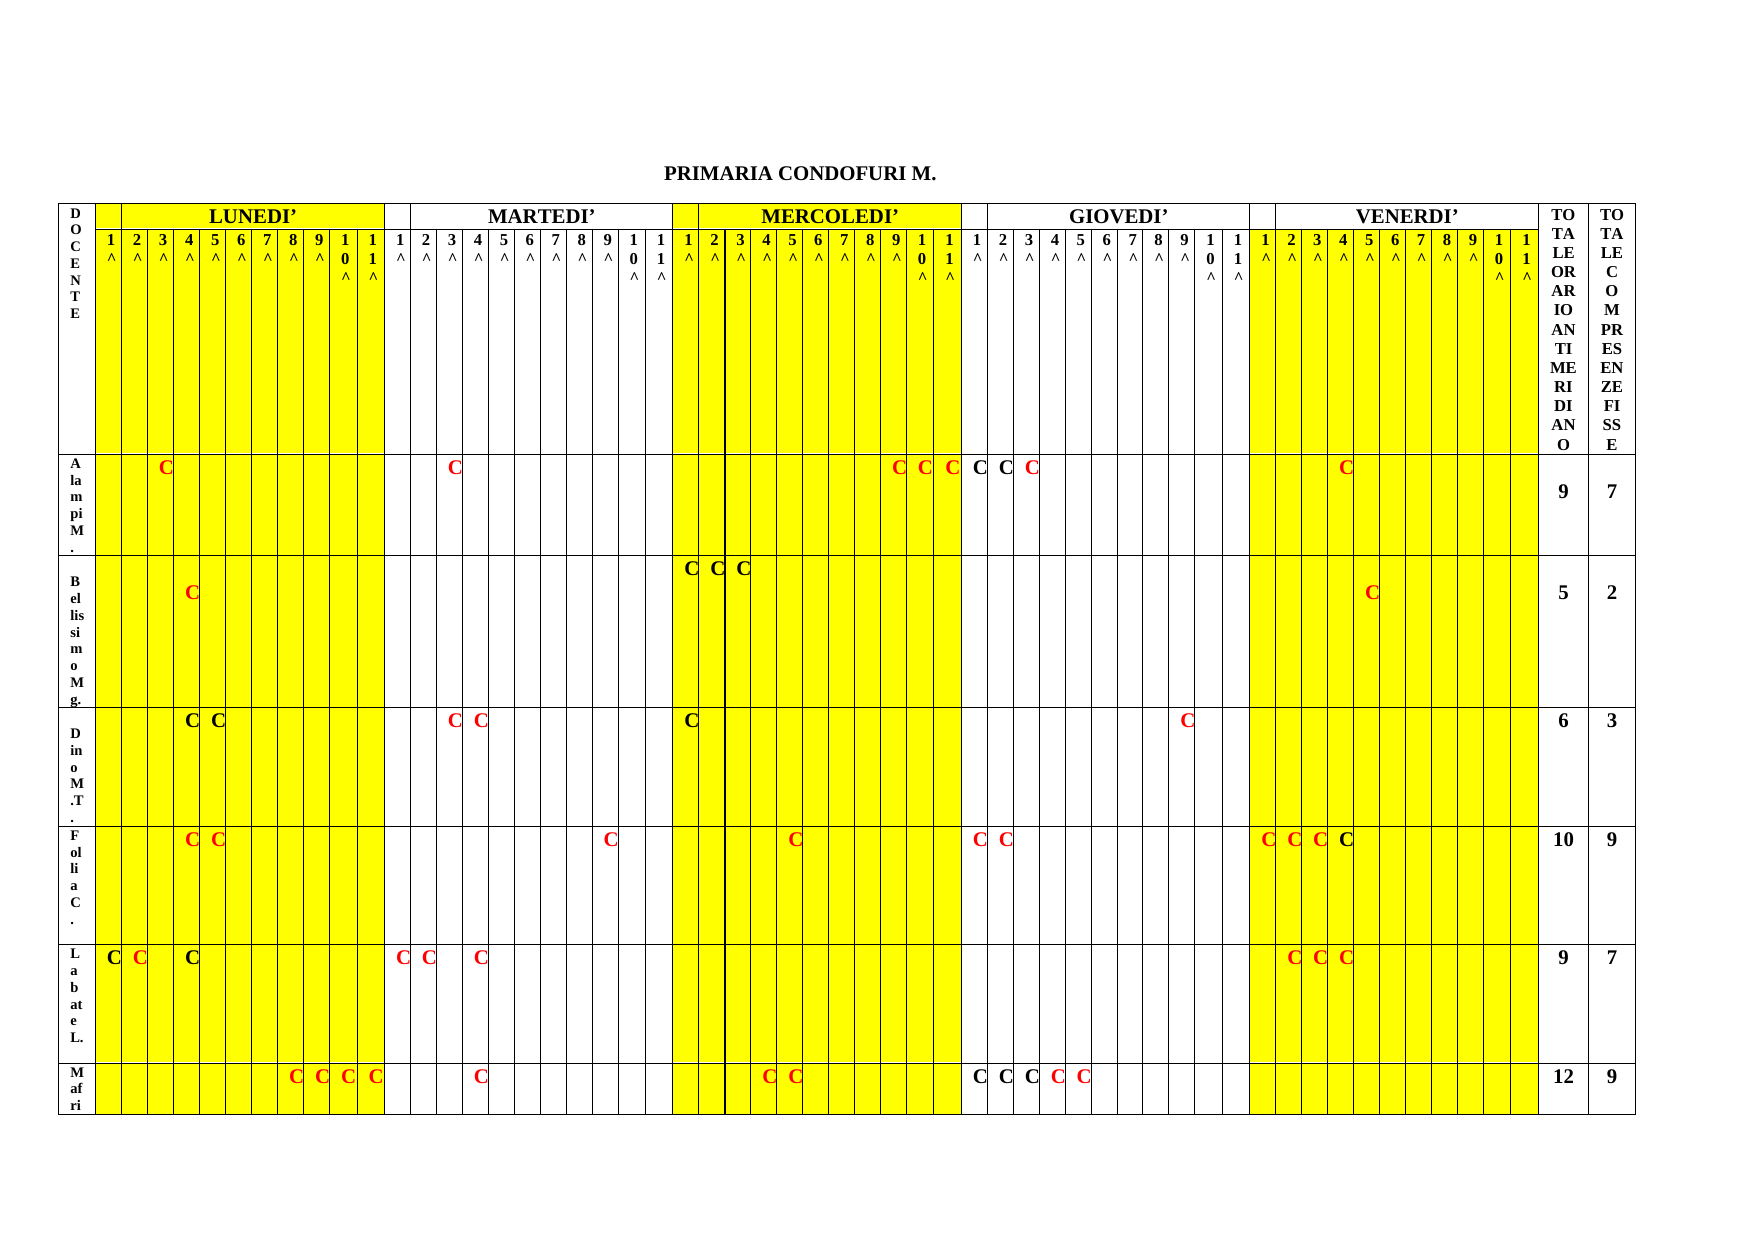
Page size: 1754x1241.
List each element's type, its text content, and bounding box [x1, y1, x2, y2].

table_cell [541, 708, 566, 826]
table_cell 3^ [726, 230, 750, 453]
table_cell [726, 1064, 750, 1114]
table_cell 2^ [122, 230, 147, 453]
table_cell 6^ [1092, 230, 1117, 453]
table_cell [304, 827, 329, 944]
table_cell [1169, 945, 1194, 1062]
table_cell C [751, 1064, 776, 1114]
table_cell [330, 945, 357, 1062]
table_cell [1432, 827, 1457, 944]
table_cell 3^ [437, 230, 462, 453]
table_cell [881, 1064, 906, 1114]
table_cell [148, 945, 173, 1062]
table_cell [1484, 1064, 1510, 1114]
table_cell [934, 945, 961, 1062]
table_cell 9^ [1169, 230, 1194, 453]
table_cell [962, 556, 987, 707]
table_cell [829, 1064, 854, 1114]
table_cell [803, 455, 828, 555]
table_cell [1432, 708, 1457, 826]
table_cell [200, 455, 225, 555]
table_cell [1276, 455, 1301, 555]
table_cell [1458, 945, 1483, 1062]
table_cell [751, 708, 776, 826]
table_cell [1092, 945, 1117, 1062]
table_cell C [934, 455, 961, 555]
table_cell [1014, 945, 1039, 1062]
table_cell [1143, 708, 1168, 826]
table_cell 9 [1539, 455, 1588, 555]
table_header VENERDI’ [1276, 204, 1538, 228]
table_cell 6^ [803, 230, 828, 453]
table_cell [1092, 827, 1117, 944]
table_cell 9 [1589, 827, 1635, 944]
table_cell [252, 1064, 277, 1114]
table_cell C [304, 1064, 329, 1114]
table_cell C [881, 455, 906, 555]
table_cell [304, 556, 329, 707]
table_cell [1406, 708, 1431, 826]
table_cell 3^ [1302, 230, 1327, 453]
table_cell [1354, 708, 1379, 826]
table_cell 2^ [988, 230, 1013, 453]
table_cell [593, 945, 618, 1062]
table_cell [751, 945, 776, 1062]
table_cell 1^ [962, 230, 987, 453]
table_cell [855, 945, 880, 1062]
table_header DOCENTE [59, 204, 95, 453]
table_cell [385, 1064, 410, 1114]
table_cell [567, 945, 592, 1062]
table_cell [726, 827, 750, 944]
table_cell [726, 945, 750, 1062]
table_cell [1066, 556, 1091, 707]
table_cell [646, 455, 672, 555]
table_cell 3^ [1014, 230, 1039, 453]
table_cell [489, 556, 514, 707]
table_cell [1014, 708, 1039, 826]
table_cell [567, 455, 592, 555]
table_cell [385, 708, 410, 826]
table_cell [646, 1064, 672, 1114]
table_cell [358, 455, 384, 555]
table_cell [252, 945, 277, 1062]
table_cell [1406, 945, 1431, 1062]
table_cell C [358, 1064, 384, 1114]
table_cell 2 [1589, 556, 1635, 707]
table_cell [226, 1064, 251, 1114]
table_cell [358, 556, 384, 707]
table_cell C [174, 708, 199, 826]
table_cell 11^ [1511, 230, 1538, 453]
table_cell 10 [1539, 827, 1588, 944]
table_cell [174, 1064, 199, 1114]
table_cell [803, 556, 828, 707]
table_cell [1432, 1064, 1457, 1114]
table_cell C [962, 455, 987, 555]
table_cell [1302, 708, 1327, 826]
table_cell [1092, 556, 1117, 707]
table_cell [1380, 827, 1405, 944]
table_cell [593, 1064, 618, 1114]
table_cell [1484, 556, 1510, 707]
table_cell 5^ [489, 230, 514, 453]
table_cell C [463, 708, 488, 826]
table_cell [751, 455, 776, 555]
table_cell [489, 1064, 514, 1114]
table_cell [803, 1064, 828, 1114]
table_cell [1092, 708, 1117, 826]
table_cell [1484, 827, 1510, 944]
table_cell C [1328, 827, 1353, 944]
table_cell [226, 945, 251, 1062]
table_cell [777, 455, 802, 555]
table_cell [1276, 556, 1301, 707]
table_cell [1143, 455, 1168, 555]
table_cell [673, 827, 698, 944]
table_cell [855, 455, 880, 555]
table_cell 7^ [252, 230, 277, 453]
table_cell Follia C. [59, 827, 95, 944]
table_cell [226, 556, 251, 707]
table_cell 7^ [829, 230, 854, 453]
table_cell [1223, 708, 1249, 826]
table_cell [1250, 945, 1275, 1062]
table_cell [1040, 455, 1065, 555]
table_cell C [777, 827, 802, 944]
table_header [673, 204, 698, 228]
table_cell [1195, 708, 1222, 826]
table_cell 11^ [646, 230, 672, 453]
table_cell [1354, 1064, 1379, 1114]
table_cell [1380, 556, 1405, 707]
table_cell [1040, 945, 1065, 1062]
table_cell [1458, 556, 1483, 707]
table_cell 11^ [358, 230, 384, 453]
table_cell 11^ [934, 230, 961, 453]
table_cell [855, 827, 880, 944]
table_cell [1014, 556, 1039, 707]
table_cell [1143, 1064, 1168, 1114]
table_cell Bellissimo Mg. [59, 556, 95, 707]
table_cell C [593, 827, 618, 944]
table_header TOTALE ORARIO ANTIMERIDIANO [1539, 204, 1588, 453]
table_cell C [148, 455, 173, 555]
table_cell [515, 827, 540, 944]
table_cell [1250, 455, 1275, 555]
table_cell [515, 1064, 540, 1114]
table_cell C [200, 708, 225, 826]
table_cell [1092, 455, 1117, 555]
table_cell [699, 827, 724, 944]
table_cell [829, 827, 854, 944]
table_cell [829, 556, 854, 707]
table_cell [148, 556, 173, 707]
table_cell C [1302, 827, 1327, 944]
table_cell [1195, 945, 1222, 1062]
table_cell [1195, 1064, 1222, 1114]
table_cell C [1328, 945, 1353, 1062]
table_cell 5^ [200, 230, 225, 453]
table_cell [726, 455, 750, 555]
table_cell 8^ [1432, 230, 1457, 453]
table_header [1250, 204, 1275, 228]
table_cell [200, 1064, 225, 1114]
table_cell [907, 945, 933, 1062]
table_cell [148, 1064, 173, 1114]
table_cell [1118, 945, 1142, 1062]
table_cell 6 [1539, 708, 1588, 826]
table_cell [1040, 827, 1065, 944]
table_cell C [988, 455, 1013, 555]
table_cell [278, 708, 303, 826]
table_cell C [174, 556, 199, 707]
table_cell [934, 556, 961, 707]
table_cell [567, 708, 592, 826]
table_cell [515, 455, 540, 555]
table_cell C [385, 945, 410, 1062]
table_cell [330, 455, 357, 555]
table_cell [1118, 827, 1142, 944]
table_cell [1040, 708, 1065, 826]
table_cell [699, 455, 724, 555]
table_cell [646, 556, 672, 707]
table_cell 9 [1539, 945, 1588, 1062]
table_cell [1328, 556, 1353, 707]
table_cell [1380, 708, 1405, 826]
table_cell [855, 1064, 880, 1114]
table_cell 7^ [541, 230, 566, 453]
table_cell [934, 827, 961, 944]
table_cell [174, 455, 199, 555]
table_header [96, 204, 121, 228]
table_cell C [777, 1064, 802, 1114]
table_cell [96, 827, 121, 944]
table_header [385, 204, 410, 228]
table_cell [988, 556, 1013, 707]
table_cell [1195, 556, 1222, 707]
table_cell [1511, 1064, 1538, 1114]
table_cell 5^ [777, 230, 802, 453]
table_cell [1169, 556, 1194, 707]
table_cell [1092, 1064, 1117, 1114]
table_header TOTALE COMPRESENZE FISSE [1589, 204, 1635, 453]
table_cell C [200, 827, 225, 944]
table_cell [1169, 1064, 1194, 1114]
table_cell [646, 708, 672, 826]
table_cell [1066, 945, 1091, 1062]
table_cell 10^ [619, 230, 645, 453]
table_cell [777, 556, 802, 707]
table_cell [567, 827, 592, 944]
table_cell C [988, 827, 1013, 944]
table_cell [1511, 455, 1538, 555]
table_cell 2^ [411, 230, 436, 453]
table_cell 6^ [1380, 230, 1405, 453]
table_cell [1223, 556, 1249, 707]
table_cell [278, 455, 303, 555]
table_cell [962, 708, 987, 826]
table_cell [907, 1064, 933, 1114]
table_cell [122, 556, 147, 707]
table_cell C [463, 1064, 488, 1114]
table_cell [751, 827, 776, 944]
table_cell [1354, 945, 1379, 1062]
table_cell C [962, 1064, 987, 1114]
table_cell 6^ [515, 230, 540, 453]
table_cell [619, 945, 645, 1062]
table_cell 8^ [855, 230, 880, 453]
table_cell [907, 708, 933, 826]
table_cell 9 [1589, 1064, 1635, 1114]
table_cell [1380, 455, 1405, 555]
table_cell [1302, 1064, 1327, 1114]
table_cell [1169, 827, 1194, 944]
table_cell 8^ [278, 230, 303, 453]
table_cell Mafrivca G. [59, 1064, 95, 1114]
table_cell [907, 556, 933, 707]
table_cell [330, 556, 357, 707]
table_cell 7^ [1406, 230, 1431, 453]
table_cell [1118, 708, 1142, 826]
table_cell [541, 945, 566, 1062]
table_cell [411, 1064, 436, 1114]
table_cell 6^ [226, 230, 251, 453]
table_cell [1406, 827, 1431, 944]
table_cell Dino M.T. [59, 708, 95, 826]
table_cell [226, 455, 251, 555]
table_cell [541, 556, 566, 707]
table_cell [437, 556, 462, 707]
table_cell [437, 827, 462, 944]
table_cell C [962, 827, 987, 944]
table_cell [489, 945, 514, 1062]
table_cell C [330, 1064, 357, 1114]
table_cell [541, 455, 566, 555]
table_cell [803, 827, 828, 944]
table_cell [437, 945, 462, 1062]
table_cell [252, 827, 277, 944]
table_cell C [1328, 455, 1353, 555]
table_cell [646, 945, 672, 1062]
table_cell [1066, 827, 1091, 944]
table_cell [988, 945, 1013, 1062]
table_cell [1484, 708, 1510, 826]
table_cell 5^ [1354, 230, 1379, 453]
table_cell [1484, 455, 1510, 555]
table_cell [515, 708, 540, 826]
table_cell [489, 827, 514, 944]
table_cell 7 [1589, 945, 1635, 1062]
table_cell [1169, 455, 1194, 555]
table_cell [1066, 455, 1091, 555]
table_cell [855, 556, 880, 707]
table_cell [411, 455, 436, 555]
table_cell 2^ [1276, 230, 1301, 453]
table_cell 11^ [1223, 230, 1249, 453]
table_cell [619, 708, 645, 826]
table_cell [1223, 945, 1249, 1062]
table_cell [699, 945, 724, 1062]
table_cell 4^ [463, 230, 488, 453]
text PRIMARIA CONDOFURI M. [590, 161, 1636, 185]
table_cell C [174, 827, 199, 944]
table_cell [1432, 556, 1457, 707]
table_cell [278, 556, 303, 707]
table_cell [252, 455, 277, 555]
table_cell C [96, 945, 121, 1062]
table_cell [358, 945, 384, 1062]
table_cell 9^ [593, 230, 618, 453]
table_cell [122, 1064, 147, 1114]
table_cell [541, 1064, 566, 1114]
table_cell [907, 827, 933, 944]
table_cell 9^ [304, 230, 329, 453]
table_cell [881, 945, 906, 1062]
table_cell [385, 827, 410, 944]
table_cell [1302, 556, 1327, 707]
table_cell [148, 827, 173, 944]
table_cell [803, 945, 828, 1062]
table_cell [1406, 455, 1431, 555]
table_cell 1^ [1250, 230, 1275, 453]
table_cell [593, 455, 618, 555]
table_cell [1458, 455, 1483, 555]
table_cell 10^ [1195, 230, 1222, 453]
table_cell [148, 708, 173, 826]
table_cell [96, 556, 121, 707]
table_cell [593, 708, 618, 826]
table_cell [619, 556, 645, 707]
table_header GIOVEDI’ [988, 204, 1249, 228]
table_cell [1143, 945, 1168, 1062]
table_cell [96, 708, 121, 826]
table_cell [803, 708, 828, 826]
table_cell [829, 708, 854, 826]
table_cell [411, 827, 436, 944]
table_cell 4^ [174, 230, 199, 453]
table_cell [489, 455, 514, 555]
table_cell [278, 945, 303, 1062]
table_cell [1302, 455, 1327, 555]
table_cell [1511, 827, 1538, 944]
table_cell [1380, 945, 1405, 1062]
table_cell C [437, 455, 462, 555]
table_cell [1432, 945, 1457, 1062]
table_cell 8^ [567, 230, 592, 453]
table_cell [988, 708, 1013, 826]
table_cell [1484, 945, 1510, 1062]
table_cell 5^ [1066, 230, 1091, 453]
table_cell [646, 827, 672, 944]
table_cell [226, 827, 251, 944]
table_cell C [1250, 827, 1275, 944]
table_cell [726, 708, 750, 826]
table_cell [385, 455, 410, 555]
table_cell [1066, 708, 1091, 826]
table_cell C [1014, 455, 1039, 555]
table_cell [330, 708, 357, 826]
table_cell [699, 1064, 724, 1114]
table_header MERCOLEDI’ [699, 204, 961, 228]
table_cell [1354, 827, 1379, 944]
table_cell [411, 556, 436, 707]
table_cell [1223, 455, 1249, 555]
table_cell [1223, 1064, 1249, 1114]
table_cell 9^ [881, 230, 906, 453]
table_cell 1^ [385, 230, 410, 453]
table_cell [200, 945, 225, 1062]
table_cell C [174, 945, 199, 1062]
table_cell [1511, 945, 1538, 1062]
table_header [962, 204, 987, 228]
table_cell C [1040, 1064, 1065, 1114]
table_cell C [726, 556, 750, 707]
table_cell [881, 556, 906, 707]
table_cell C [699, 556, 724, 707]
table_cell [1328, 1064, 1353, 1114]
table_cell 4^ [1328, 230, 1353, 453]
table_cell [1014, 827, 1039, 944]
table_cell [1143, 556, 1168, 707]
table_cell [619, 1064, 645, 1114]
table_cell [437, 1064, 462, 1114]
table_cell [489, 708, 514, 826]
table_cell 5 [1539, 556, 1588, 707]
table_cell [385, 556, 410, 707]
table_cell [358, 708, 384, 826]
table_cell [1406, 556, 1431, 707]
table_cell C [1169, 708, 1194, 826]
table_cell 4^ [751, 230, 776, 453]
table_cell Alampi M. [59, 455, 95, 555]
table_cell [593, 556, 618, 707]
table_cell [567, 556, 592, 707]
table_cell 7^ [1118, 230, 1142, 453]
table_cell [304, 455, 329, 555]
table_cell [122, 455, 147, 555]
table_cell C [1066, 1064, 1091, 1114]
table_cell [463, 827, 488, 944]
table_cell C [122, 945, 147, 1062]
table_cell [567, 1064, 592, 1114]
table_cell C [411, 945, 436, 1062]
table_cell [855, 708, 880, 826]
table_cell [1380, 1064, 1405, 1114]
table_header LUNEDI’ [122, 204, 384, 228]
table_cell [1511, 708, 1538, 826]
table_cell C [1014, 1064, 1039, 1114]
table_cell [96, 455, 121, 555]
table_cell 12 [1539, 1064, 1588, 1114]
table_cell 1^ [96, 230, 121, 453]
table_cell C [278, 1064, 303, 1114]
table_cell [122, 827, 147, 944]
table_cell [1458, 1064, 1483, 1114]
table_cell [1250, 708, 1275, 826]
table_cell [1143, 827, 1168, 944]
table_cell [1511, 556, 1538, 707]
table_cell [673, 455, 698, 555]
table_cell [777, 945, 802, 1062]
table_cell C [463, 945, 488, 1062]
table_cell [122, 708, 147, 826]
table_cell [619, 827, 645, 944]
table_cell [673, 1064, 698, 1114]
table_cell 3^ [148, 230, 173, 453]
table_cell 10^ [1484, 230, 1510, 453]
table_cell [1432, 455, 1457, 555]
table_cell [252, 556, 277, 707]
table_cell [962, 945, 987, 1062]
table_cell [881, 827, 906, 944]
table_cell [751, 556, 776, 707]
table_cell [515, 945, 540, 1062]
table_cell 4^ [1040, 230, 1065, 453]
table_cell C [437, 708, 462, 826]
table_cell [1223, 827, 1249, 944]
table_cell [1276, 1064, 1301, 1114]
table_cell [829, 945, 854, 1062]
table_cell 7 [1589, 455, 1635, 555]
table_cell [96, 1064, 121, 1114]
table_cell [1354, 455, 1379, 555]
table_cell C [673, 708, 698, 826]
table_cell [226, 708, 251, 826]
table_cell [330, 827, 357, 944]
table_cell 1^ [673, 230, 698, 453]
table_cell [1118, 455, 1142, 555]
table_cell [1250, 1064, 1275, 1114]
table_cell [829, 455, 854, 555]
table_cell [252, 708, 277, 826]
table_cell [619, 455, 645, 555]
table_cell [358, 827, 384, 944]
table_cell [1458, 708, 1483, 826]
table_cell [881, 708, 906, 826]
table_cell 2^ [699, 230, 724, 453]
table_cell [463, 455, 488, 555]
table_cell [1276, 708, 1301, 826]
table_cell C [907, 455, 933, 555]
table_cell 8^ [1143, 230, 1168, 453]
table_cell [1195, 455, 1222, 555]
table_cell [541, 827, 566, 944]
table_cell [1250, 556, 1275, 707]
table_cell [463, 556, 488, 707]
table_cell C [988, 1064, 1013, 1114]
table_cell [1328, 708, 1353, 826]
table_cell C [1276, 945, 1301, 1062]
table_cell [1040, 556, 1065, 707]
table_cell [934, 1064, 961, 1114]
table_cell [934, 708, 961, 826]
table_cell C [673, 556, 698, 707]
table_cell 10^ [330, 230, 357, 453]
table_cell [1118, 1064, 1142, 1114]
table_cell [699, 708, 724, 826]
table_cell [200, 556, 225, 707]
table_cell [515, 556, 540, 707]
table_cell [1458, 827, 1483, 944]
table_cell [1118, 556, 1142, 707]
table_cell 9^ [1458, 230, 1483, 453]
table_cell [1195, 827, 1222, 944]
table_cell 3 [1589, 708, 1635, 826]
table_cell [411, 708, 436, 826]
table_cell [673, 945, 698, 1062]
table_header MARTEDI’ [411, 204, 672, 228]
table_cell Labate L. [59, 945, 95, 1062]
table_cell C [1354, 556, 1379, 707]
table_cell [777, 708, 802, 826]
table_cell [304, 708, 329, 826]
table_cell C [1276, 827, 1301, 944]
table_cell [1406, 1064, 1431, 1114]
table_cell 10^ [907, 230, 933, 453]
table_cell C [1302, 945, 1327, 1062]
table_cell [304, 945, 329, 1062]
table_cell [278, 827, 303, 944]
